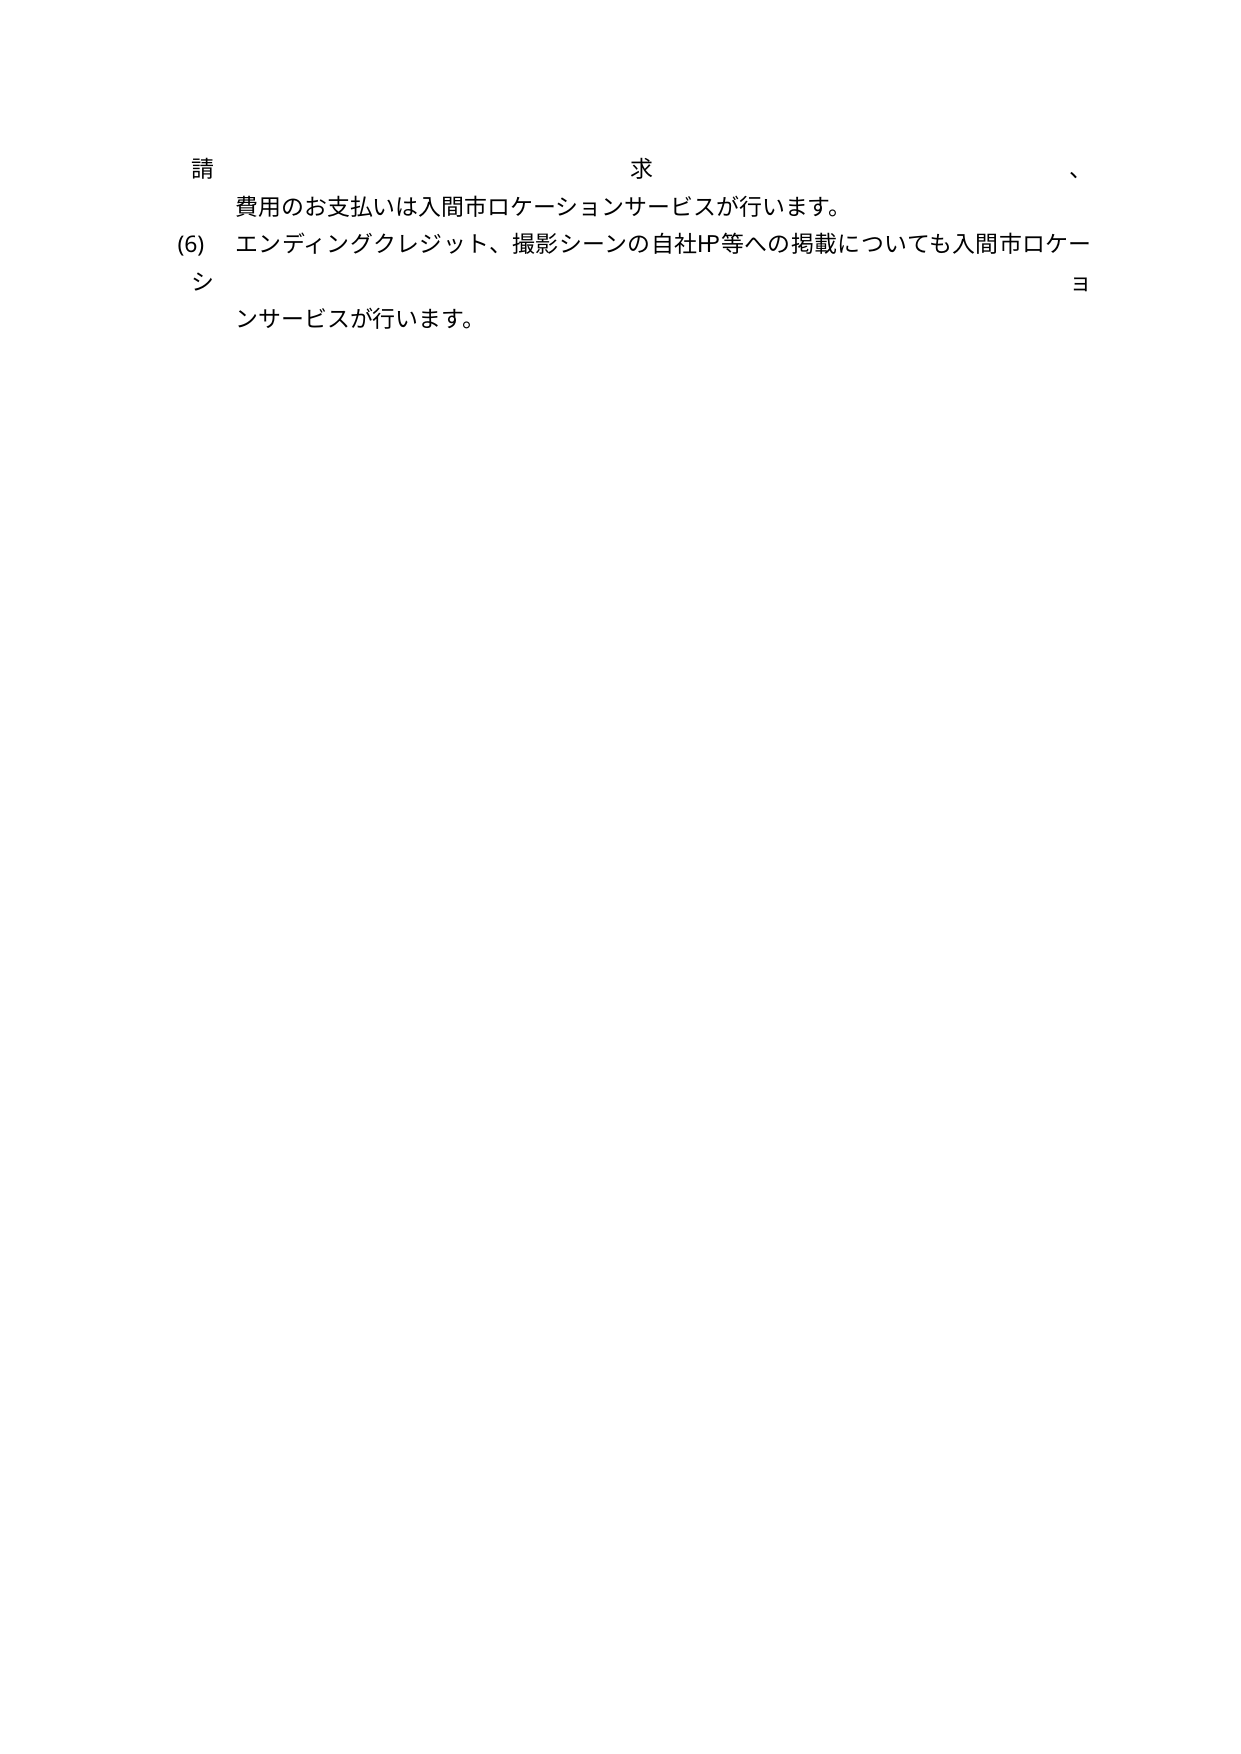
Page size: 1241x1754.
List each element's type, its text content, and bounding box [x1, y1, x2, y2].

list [177, 149, 1092, 187]
list ンサービスが行います。 [191, 299, 1092, 337]
list エンディングクレジット、撮影シーンの自社㏋等への掲載についても入間市ロケーショ [177, 224, 1092, 299]
list 費用のお支払いは入間市ロケーションサービスが行います。 [191, 187, 1092, 224]
